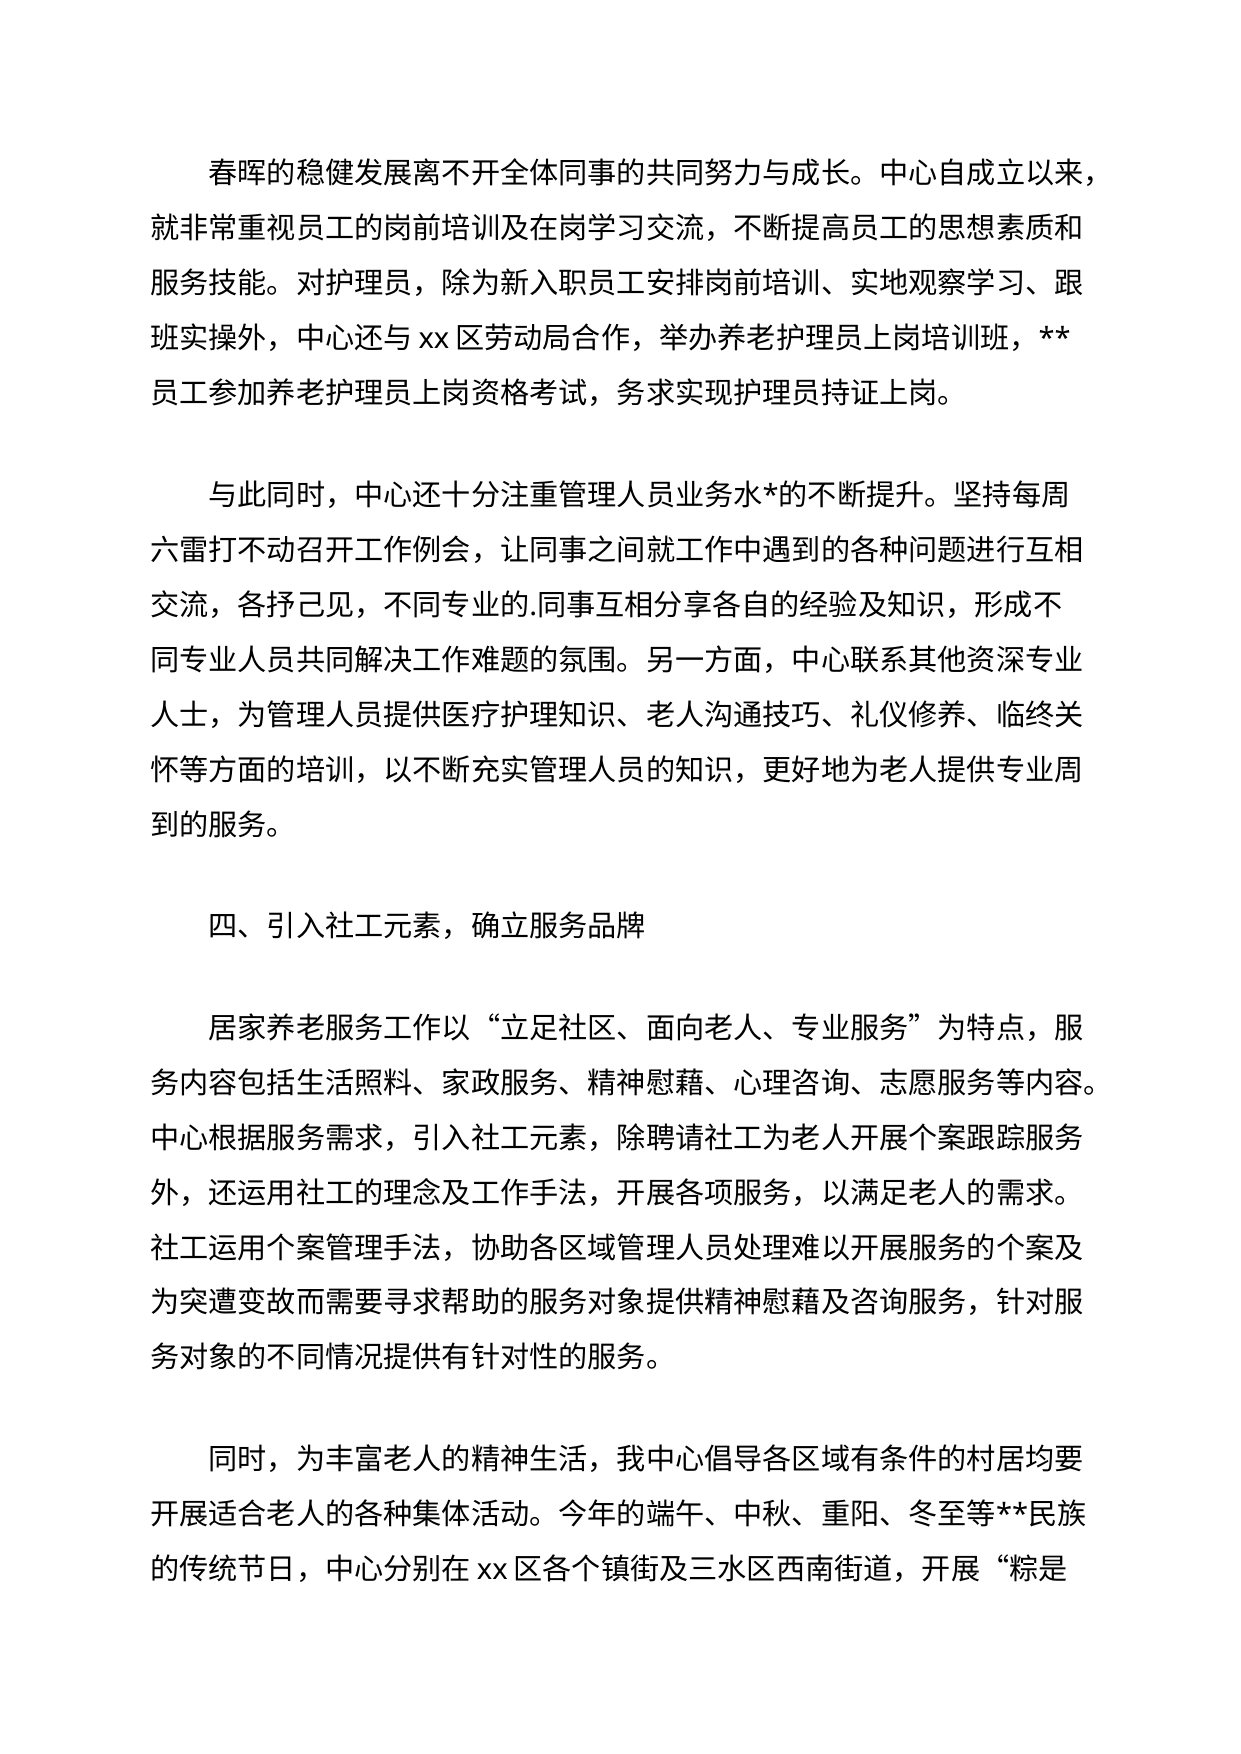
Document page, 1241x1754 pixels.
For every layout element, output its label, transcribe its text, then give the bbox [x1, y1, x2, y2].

text 四、引入社工元素，确立服务品牌 [150, 903, 1090, 945]
text 春晖的稳健发展离不开全体同事的共同努力与成长。中心自成立以来，就非常重视员工的岗前培训及在岗学习交流，不断提高员工的思想素质和服务技能。对护理员，除为新入职员工安排岗前培训、实地观察学习、跟班实操外，中心还与xx区劳动局合作，举办养老护理员上岗培训班，**员工参加养老护理员上岗资格考试，务求实现护理员持证上岗。 [150, 150, 1090, 412]
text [150, 1436, 1090, 1588]
text 与此同时，中心还十分注重管理人员业务水*的不断提升。坚持每周六雷打不动召开工作例会，让同事之间就工作中遇到的各种问题进行互相交流，各抒己见，不同专业的.同事互相分享各自的经验及知识，形成不同专业人员共同解决工作难题的氛围。另一方面，中心联系其他资深专业人士，为管理人员提供医疗护理知识、老人沟通技巧、礼仪修养、临终关怀等方面的培训，以不断充实管理人员的知识，更好地为老人提供专业周到的服务。 [150, 471, 1090, 843]
text 居家养老服务工作以“立足社区、面向老人、专业服务”为特点，服务内容包括生活照料、家政服务、精神慰藉、心理咨询、志愿服务等内容。中心根据服务需求，引入社工元素，除聘请社工为老人开展个案跟踪服务外，还运用社工的理念及工作手法，开展各项服务，以满足老人的需求。社工运用个案管理手法，协助各区域管理人员处理难以开展服务的个案及为突遭变故而需要寻求帮助的服务对象提供精神慰藉及咨询服务，针对服务对象的不同情况提供有针对性的服务。 [150, 1004, 1090, 1376]
